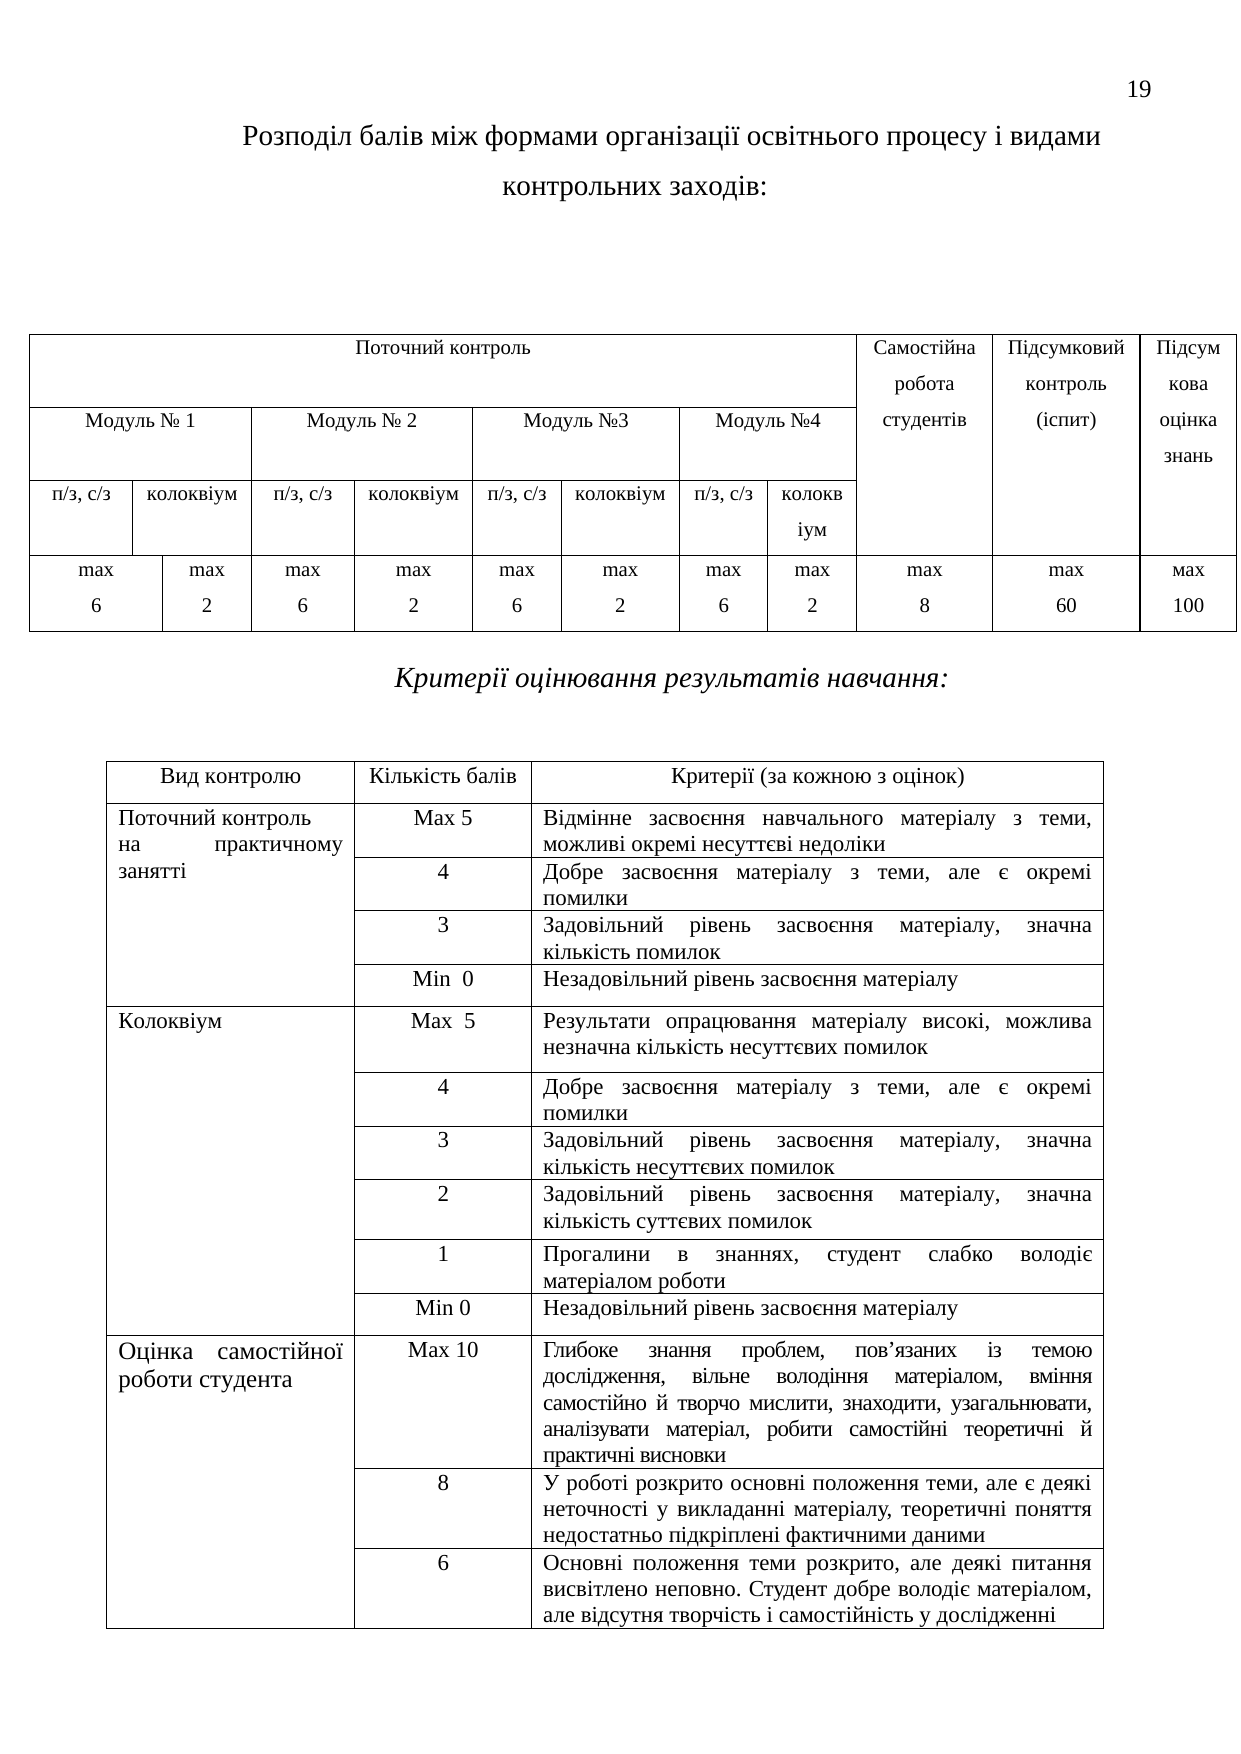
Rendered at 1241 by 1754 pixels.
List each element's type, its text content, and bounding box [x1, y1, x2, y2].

table_cell п/з, с/з [30, 481, 132, 555]
table_cell колоквіум [355, 481, 472, 555]
table_cell Незадовільний рівень засвоєння матеріалу [532, 965, 1103, 1006]
table_cell Модуль №3 [473, 408, 679, 480]
table_cell Поточний контроль на практичному занятті [107, 804, 354, 1006]
table_cell Модуль №4 [680, 408, 856, 480]
table_cell Незадовільний рівень засвоєння матеріалу [532, 1294, 1103, 1335]
table_header Кількість балів [355, 762, 531, 803]
table_cell Колоквіум [107, 1007, 354, 1335]
table_cell Мах 5 [355, 1007, 531, 1072]
table_cell Max 5 [355, 804, 531, 857]
table_cell Модуль № 2 [252, 408, 472, 480]
table_cell max 6 [252, 556, 354, 631]
table_cell max 2 [355, 556, 472, 631]
table_cell 3 [355, 1127, 531, 1179]
table_cell max 6 [30, 556, 162, 631]
table_cell Глибоке знання проблем, пов’язаних із темою дослідження, вільне володіння матеріалом, вміння самостійно й творчо мислити, знаходити, узагальнювати, аналізувати матеріал, робити самостійні теоретичні й практичні висновки [532, 1336, 1103, 1468]
table_cell мax 100 [1141, 556, 1236, 631]
table_header Поточний контроль [30, 335, 856, 407]
table_cell У роботі розкрито основні положення теми, але є деякі неточності у викладанні матеріалу, теоретичні поняття недостатньо підкріплені фактичними даними [532, 1469, 1103, 1548]
table_header Вид контролю [107, 762, 354, 803]
table_cell колоквіум [562, 481, 679, 555]
table_cell п/з, с/з [252, 481, 354, 555]
table_cell max 8 [857, 556, 992, 631]
table_cell max 60 [993, 556, 1139, 631]
table_header Підсумковий контроль (іспит) [993, 335, 1139, 555]
table_cell Задовільний рівень засвоєння матеріалу, значна кількість помилок [532, 911, 1103, 964]
table_cell Добре засвоєння матеріалу з теми, але є окремі помилки [532, 858, 1103, 910]
table_cell Задовільний рівень засвоєння матеріалу, значна кількість суттєвих помилок [532, 1180, 1103, 1239]
table_cell колоквіум [768, 481, 856, 555]
table_header Самостійна робота студентів [857, 335, 992, 555]
table_cell п/з, с/з [473, 481, 561, 555]
table_cell Задовільний рівень засвоєння матеріалу, значна кількість несуттєвих помилок [532, 1127, 1103, 1179]
table_cell Результати опрацювання матеріалу високі, можлива незначна кількість несуттєвих помилок [532, 1007, 1103, 1072]
table_cell 4 [355, 1073, 531, 1126]
table_cell max 2 [562, 556, 679, 631]
table_cell max 2 [768, 556, 856, 631]
table_header Підсумкова оцінка знань [1141, 335, 1236, 555]
table_cell max 6 [680, 556, 767, 631]
table_cell Основні положення теми розкрито, але деякі питання висвітлено неповно. Студент добре володіє матеріалом, але відсутня творчість і самостійність у дослідженні [532, 1549, 1103, 1628]
table_cell Прогалини в знаннях, студент слабко володіє матеріалом роботи [532, 1240, 1103, 1293]
table_cell Мах 10 [355, 1336, 531, 1468]
text Розподіл балів між формами організації освітнього процесу і видами контрольних заходів: [118, 118, 1152, 202]
table_cell 6 [355, 1549, 531, 1628]
table_cell max 2 [163, 556, 251, 631]
table_cell Модуль № 1 [30, 408, 251, 480]
table_cell 2 [355, 1180, 531, 1239]
table_cell Відмінне засвоєння навчального матеріалу з теми, можливі окремі несуттєві недоліки [532, 804, 1103, 857]
table_cell колоквіум [133, 481, 251, 555]
table_cell max 6 [473, 556, 561, 631]
table_cell 4 [355, 858, 531, 910]
table_cell Min 0 [355, 1294, 531, 1335]
text Критерії оцінювання результатів навчання: [118, 661, 1152, 694]
table_cell 3 [355, 911, 531, 964]
table_cell 1 [355, 1240, 531, 1293]
table_cell 8 [355, 1469, 531, 1548]
table_cell Оцінка самостійної роботи студента [107, 1336, 354, 1628]
table_cell Добре засвоєння матеріалу з теми, але є окремі помилки [532, 1073, 1103, 1126]
table_cell Міn 0 [355, 965, 531, 1006]
table_header Критерії (за кожною з оцінок) [532, 762, 1103, 803]
table_cell п/з, с/з [680, 481, 767, 555]
